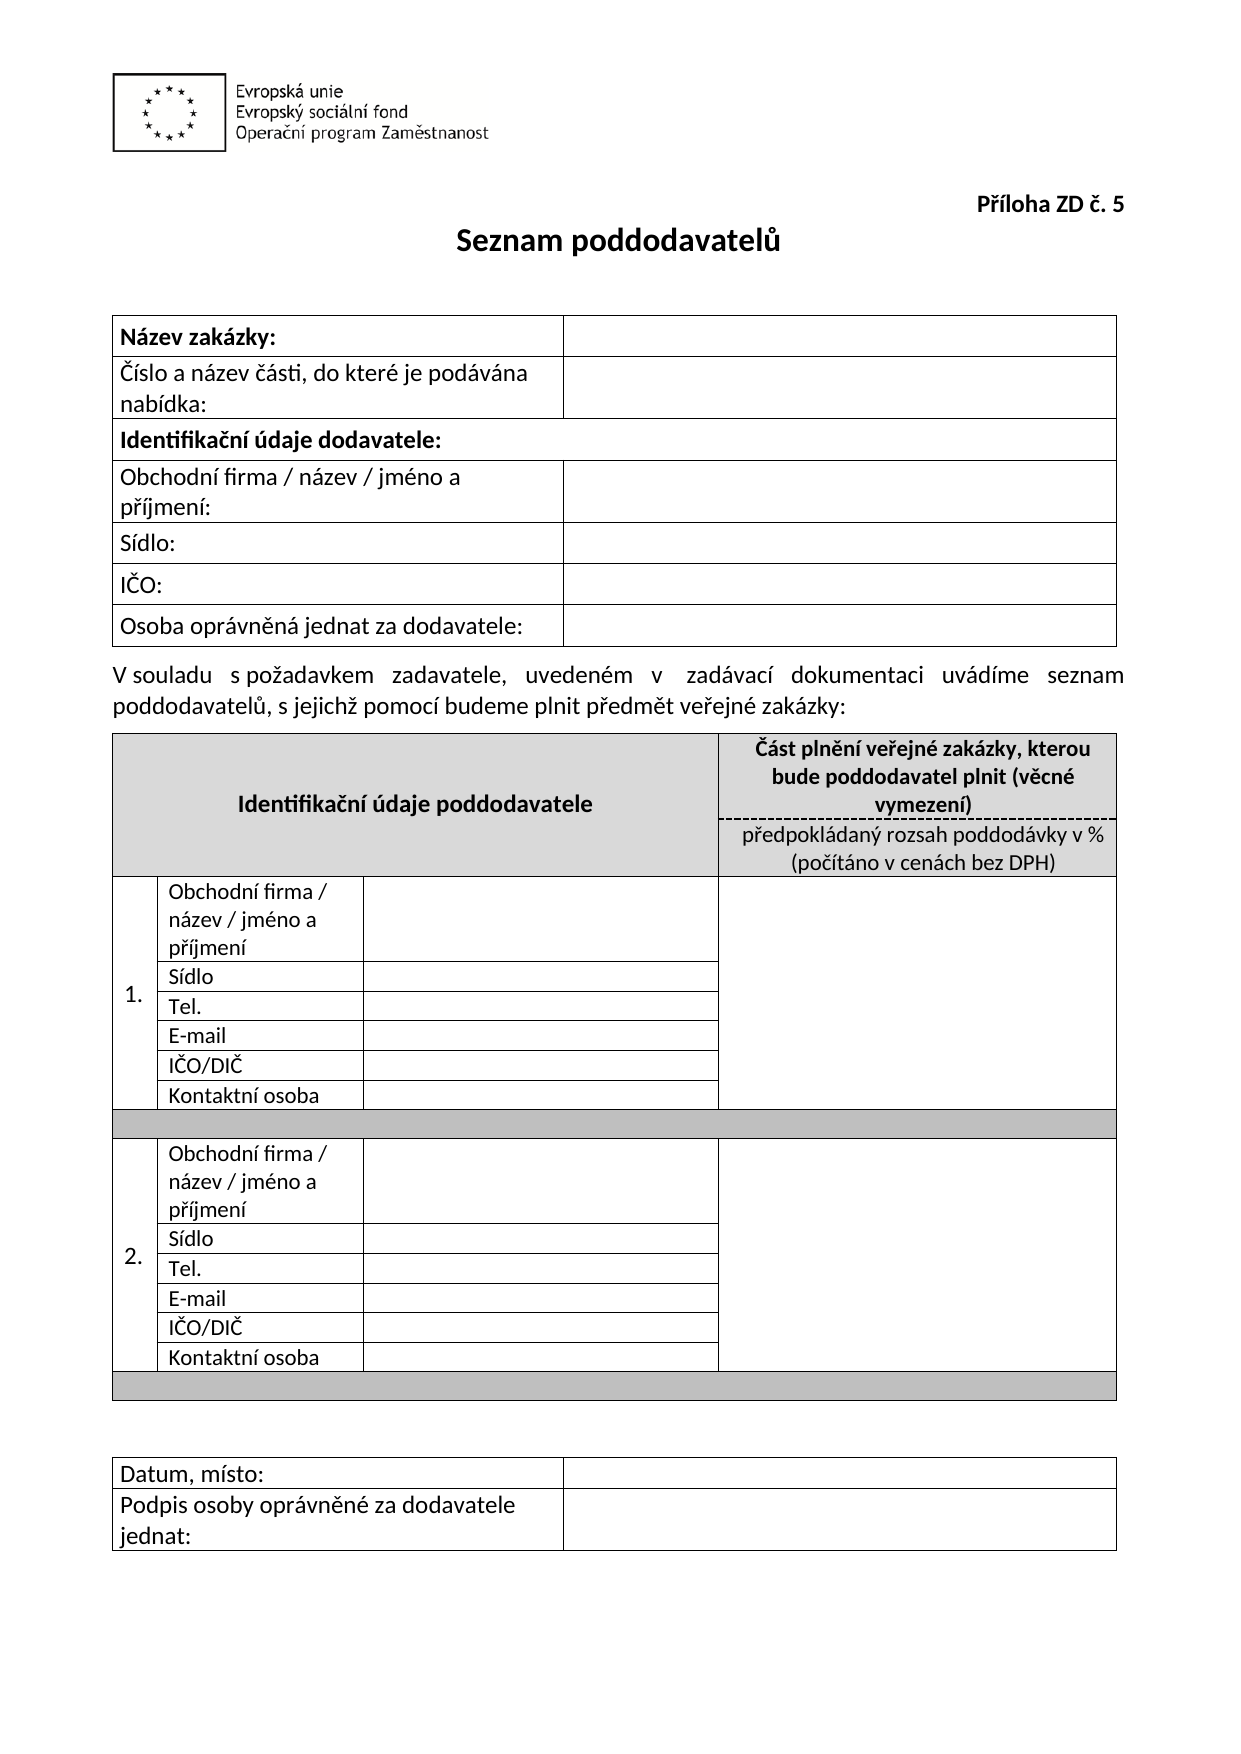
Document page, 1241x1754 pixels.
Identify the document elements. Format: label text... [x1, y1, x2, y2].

table_cell E-mail [158, 1021, 363, 1050]
table_cell [364, 1139, 718, 1223]
table_cell [364, 1313, 718, 1342]
table_cell Sídlo [158, 962, 363, 991]
text Příloha ZD č. 5 [56, 188, 1125, 218]
table_cell [719, 877, 1116, 1109]
table_cell [364, 1224, 718, 1253]
table_cell Sídlo: [113, 523, 563, 563]
table_cell Kontaktní osoba [158, 1343, 363, 1371]
table_cell Osoba oprávněná jednat za dodavatele: [113, 605, 563, 646]
table_cell Podpis osoby oprávněné za dodavatele jednat: [113, 1489, 563, 1550]
table_cell [564, 605, 1116, 646]
table_cell [364, 877, 718, 961]
text V souladu s požadavkem zadavatele, uvedeném v zadávací dokumentaci uvádíme seznam poddodavatelů, s jejichž pomocí budeme plnit předmět veřejné zakázky: [112, 659, 1125, 720]
table_cell Číslo a název části, do které je podávána nabídka: [113, 357, 563, 418]
table_cell IČO/DIČ [158, 1051, 363, 1079]
table_cell [564, 357, 1116, 418]
table_cell IČO/DIČ [158, 1313, 363, 1342]
table_cell [364, 1051, 718, 1079]
table_cell [564, 523, 1116, 563]
table_cell Obchodní firma / název / jméno a příjmení [158, 877, 363, 961]
table_cell IČO: [113, 564, 563, 604]
table_header Název zakázky: [113, 316, 563, 356]
table_cell E-mail [158, 1284, 363, 1312]
table_cell [364, 1021, 718, 1050]
table_cell 1. [113, 877, 157, 1109]
table_cell Tel. [158, 1254, 363, 1282]
table_cell [564, 461, 1116, 522]
table_cell 2. [113, 1139, 157, 1371]
table_header Datum, místo: [113, 1458, 563, 1488]
table_cell [113, 1372, 1116, 1400]
table_cell Sídlo [158, 1224, 363, 1253]
table_cell [364, 962, 718, 991]
text Seznam poddodavatelů [112, 218, 1125, 259]
table_cell Kontaktní osoba [158, 1081, 363, 1109]
table_header Část plnění veřejné zakázky, kterou bude poddodavatel plnit (věcné vymezení) [719, 734, 1116, 818]
table_cell [364, 1284, 718, 1312]
table_cell [364, 1343, 718, 1371]
table_cell [364, 1254, 718, 1282]
table_header [564, 1458, 1116, 1488]
table_cell [564, 564, 1116, 604]
table_cell [364, 992, 718, 1020]
table_header [564, 316, 1116, 356]
table_cell Obchodní firma / název / jméno a příjmení [158, 1139, 363, 1223]
table_cell [564, 1489, 1116, 1550]
table_cell Tel. [158, 992, 363, 1020]
table_cell Identifikační údaje dodavatele: [113, 419, 1116, 459]
table_cell Obchodní firma / název / jméno a příjmení: [113, 461, 563, 522]
table_cell [719, 1139, 1116, 1371]
table_cell [113, 1110, 1116, 1138]
table_header Identifikační údaje poddodavatele [113, 734, 718, 876]
table_cell [364, 1081, 718, 1109]
picture [112, 73, 489, 152]
table_cell předpokládaný rozsah poddodávky v % (počítáno v cenách bez DPH) [719, 818, 1116, 876]
